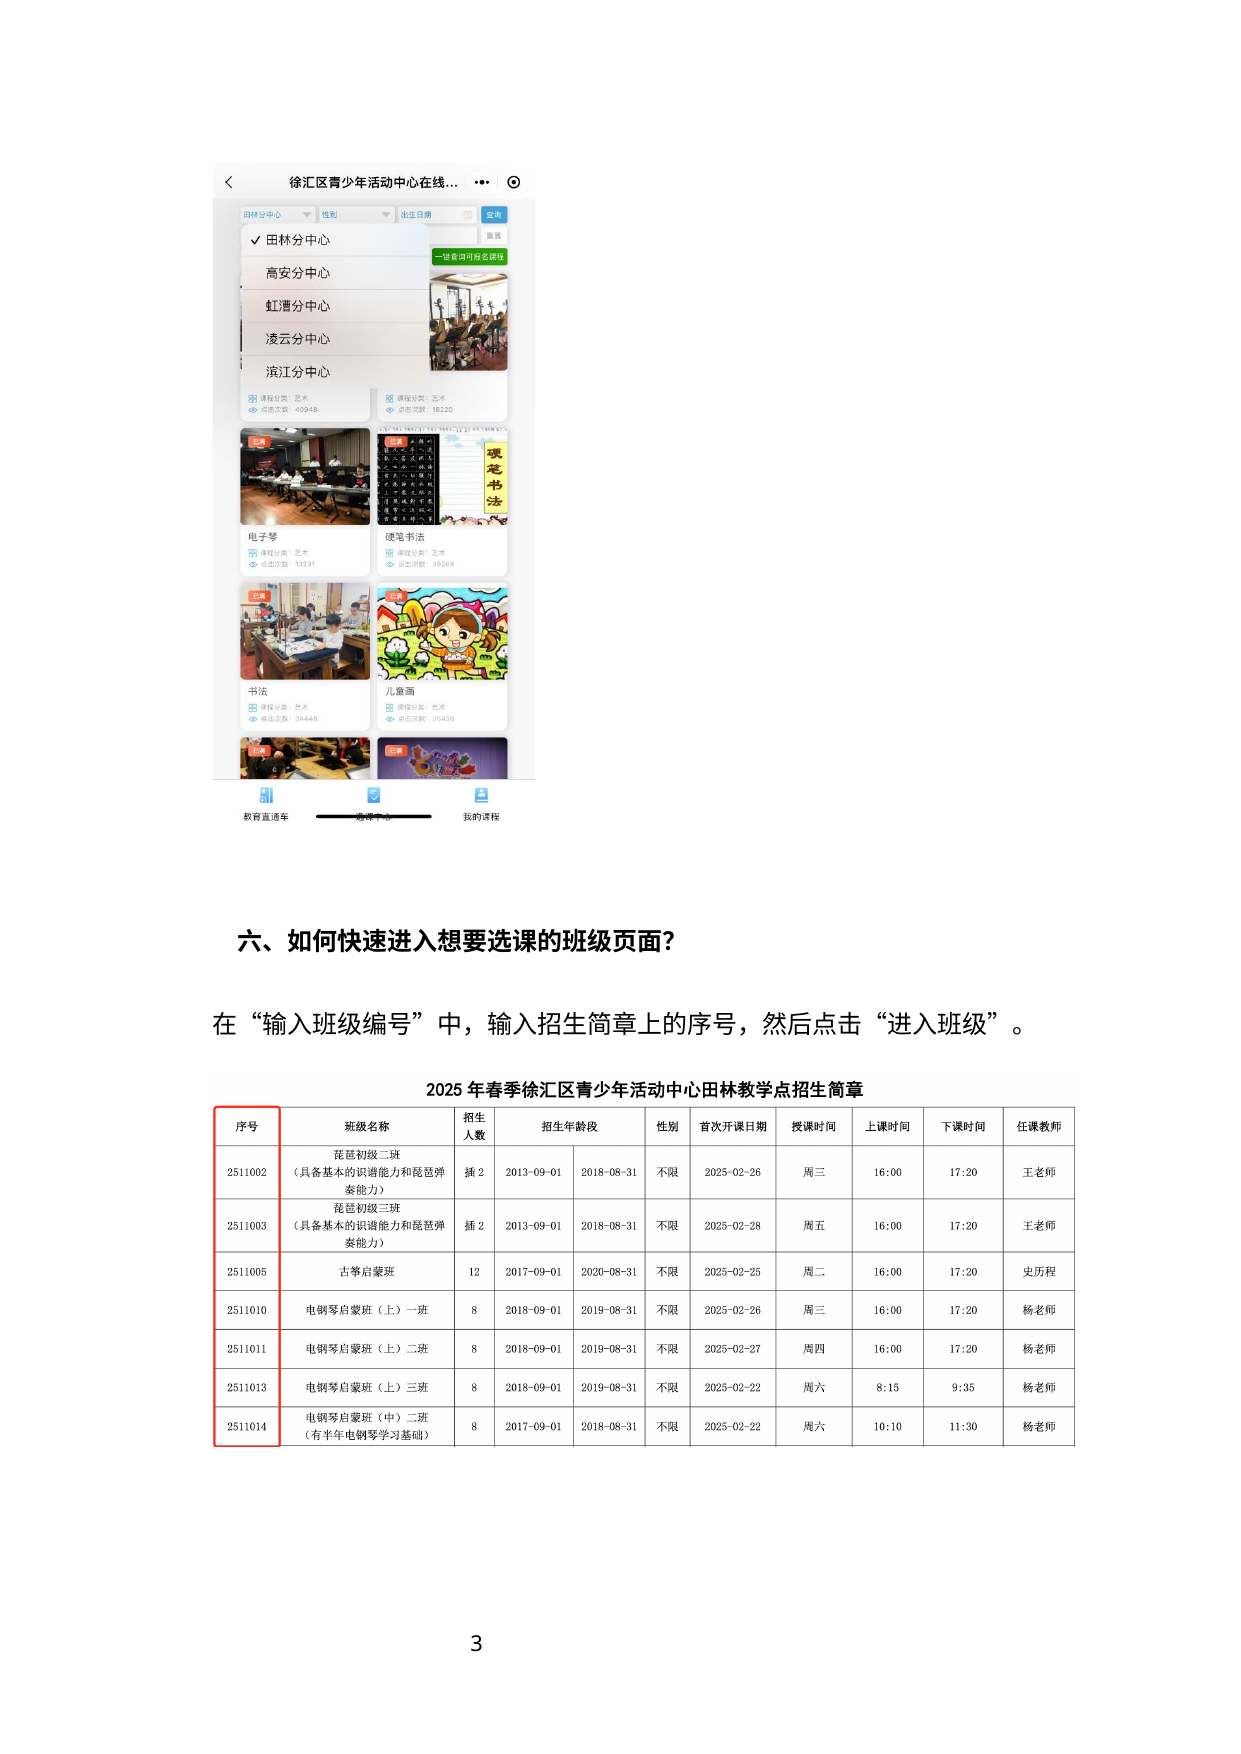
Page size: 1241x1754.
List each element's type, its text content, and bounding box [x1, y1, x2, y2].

picture [212, 1073, 1078, 1447]
text 在“输入班级编号”中，输入招生简章上的序号，然后点击“进入班级”。 [187, 990, 1053, 1055]
picture [212, 162, 535, 824]
subtitle 六、如何快速进入想要选课的班级页面？ [187, 907, 1053, 972]
